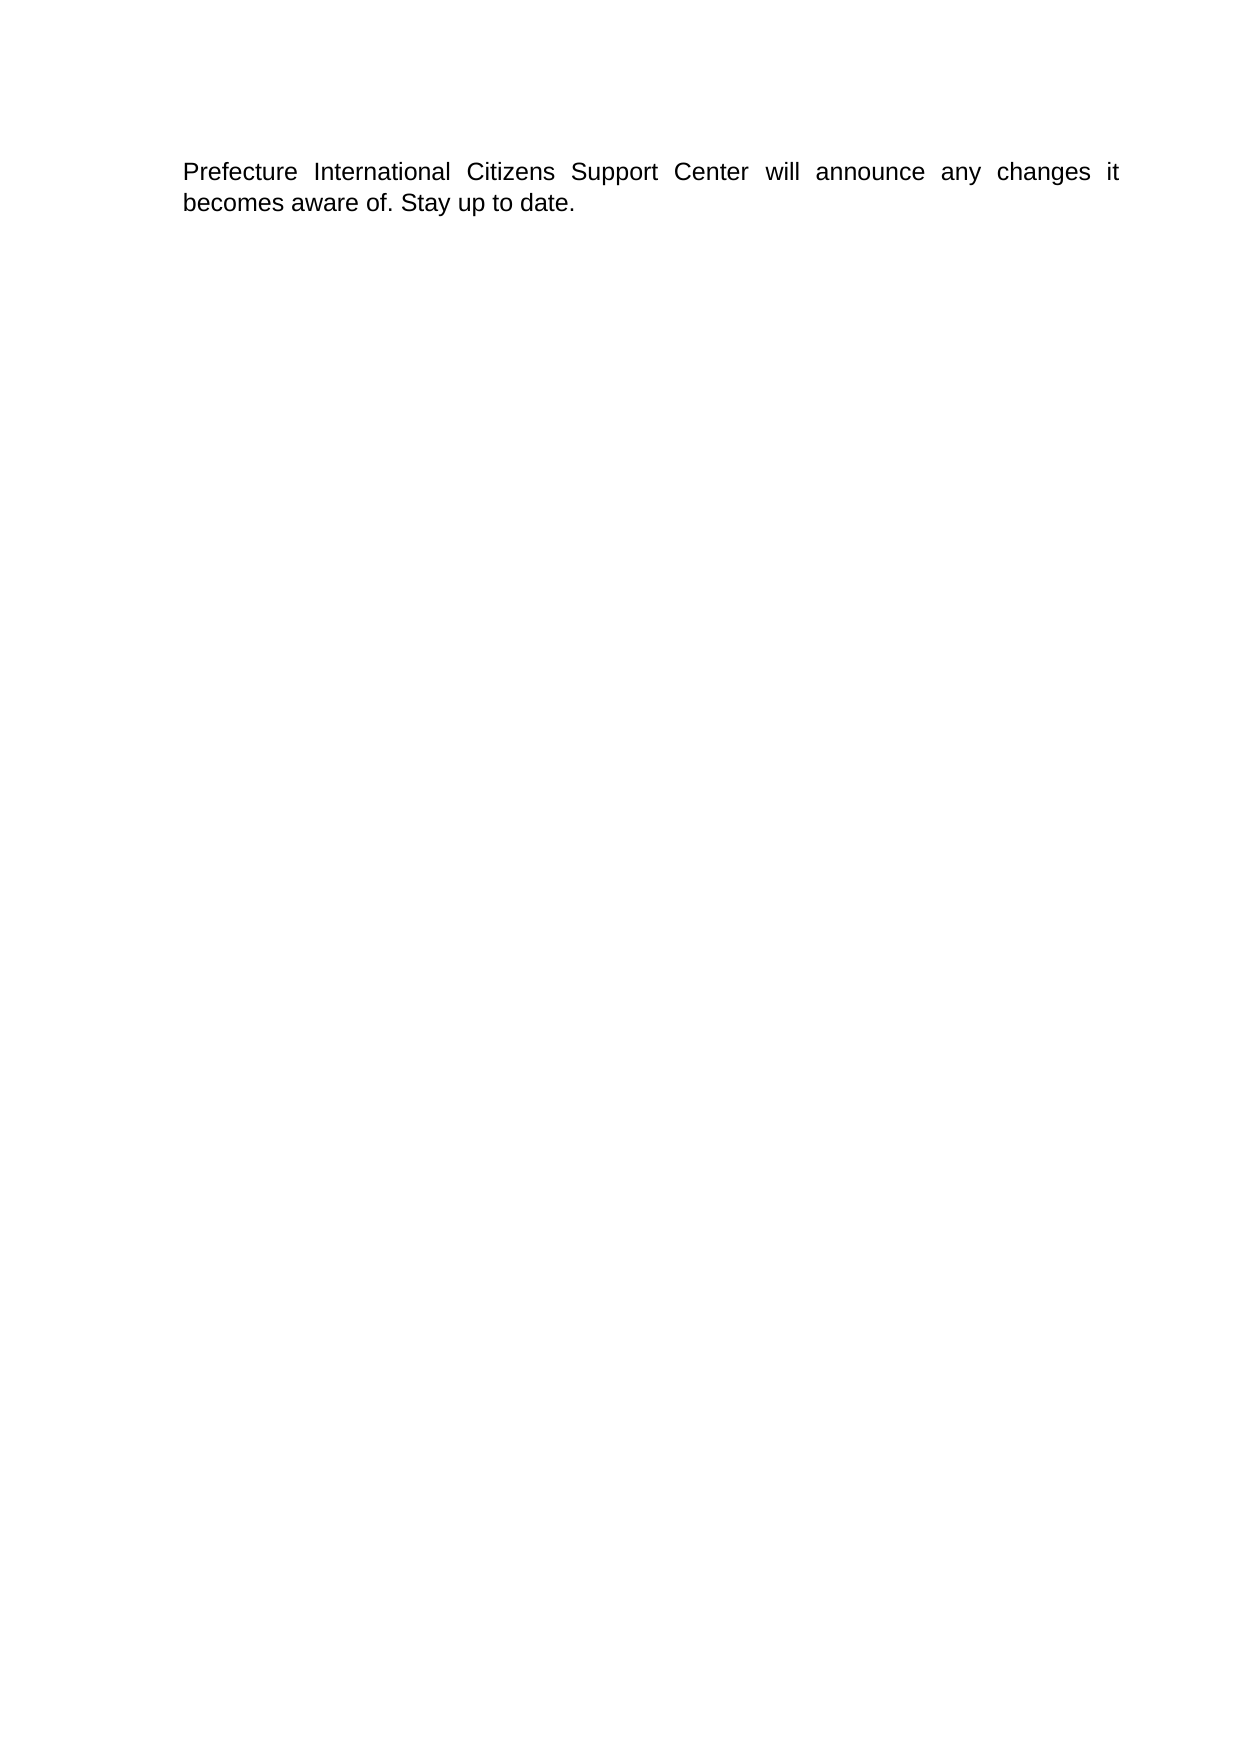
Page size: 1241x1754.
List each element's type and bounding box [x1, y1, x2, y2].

text [120, 156, 1120, 218]
